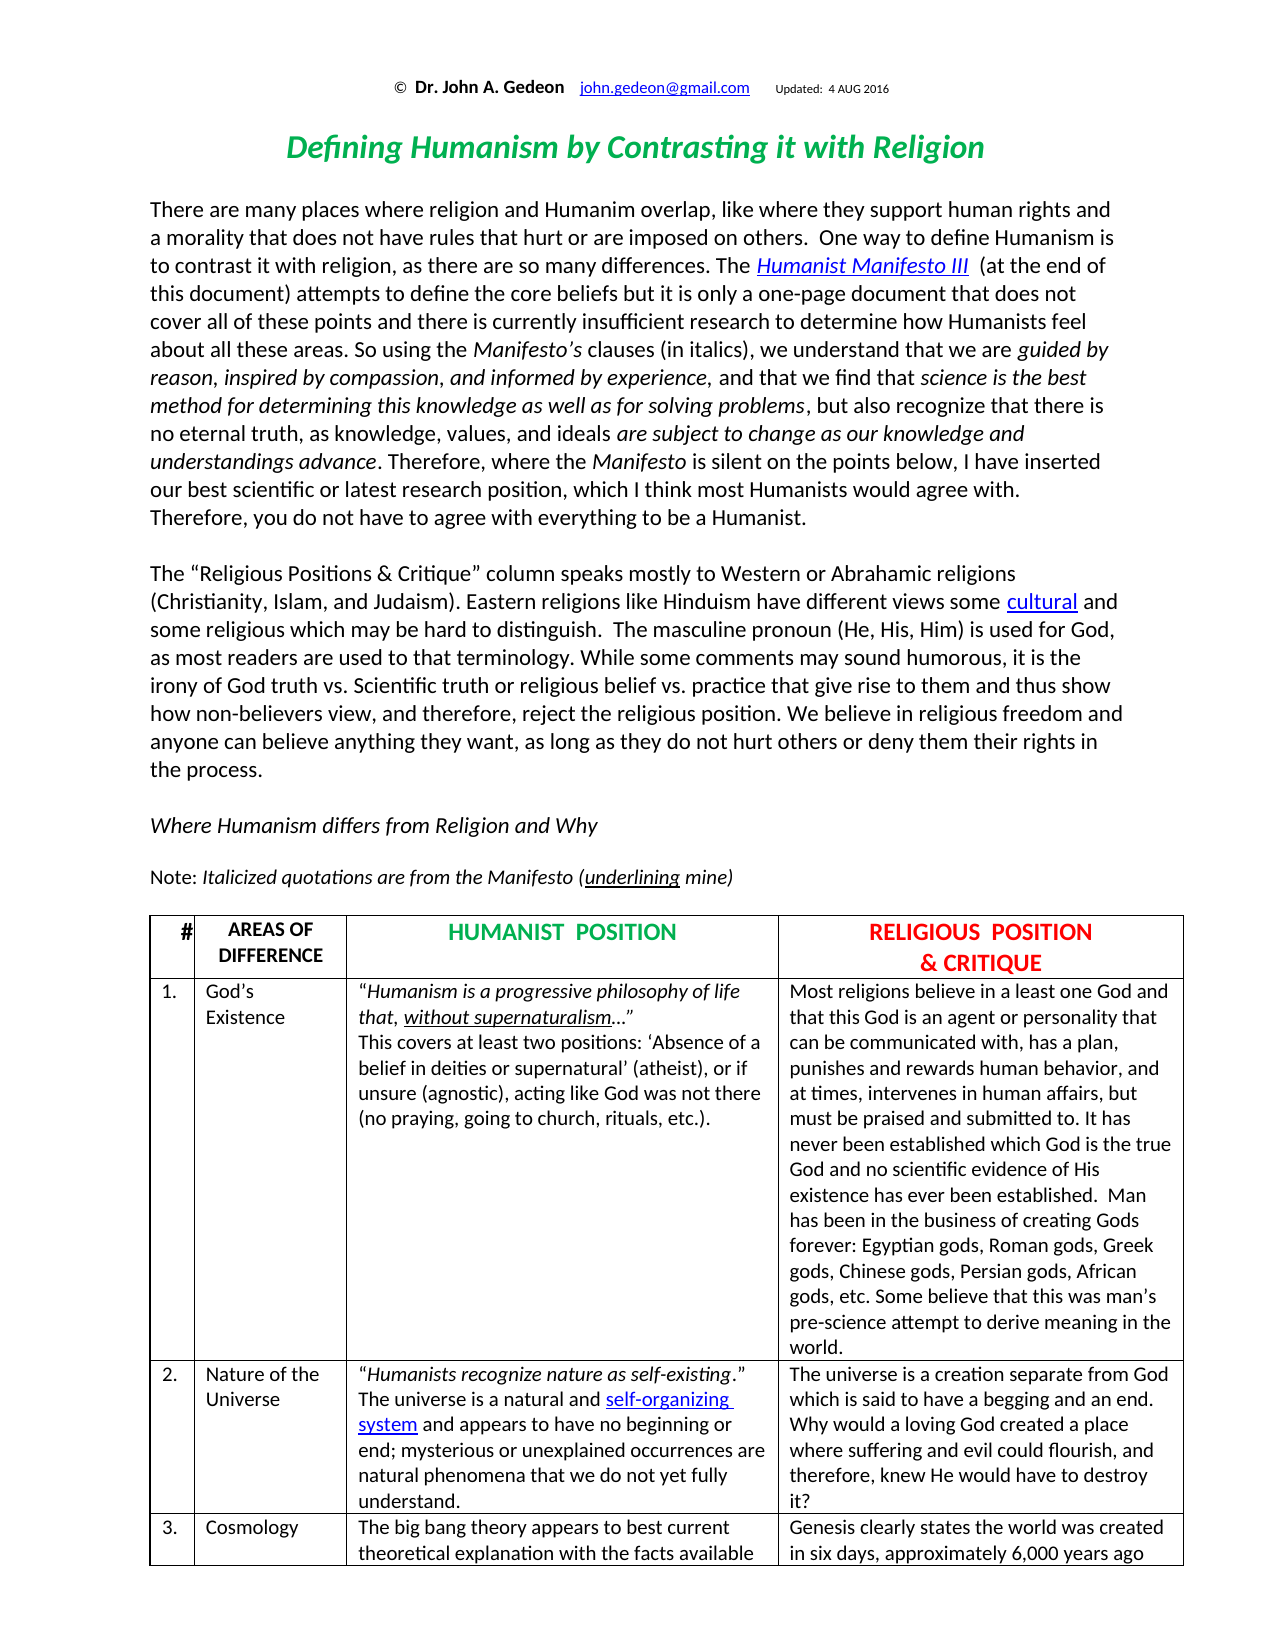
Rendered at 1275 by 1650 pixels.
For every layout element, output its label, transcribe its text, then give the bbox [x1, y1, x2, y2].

table_header AREAS OF DIFFERENCE [195, 916, 346, 977]
table_cell God’s Existence [195, 979, 346, 1360]
table_header HUMANIST POSITION [347, 916, 778, 977]
table_cell Cosmology [195, 1514, 346, 1565]
text Note: Italicized quotations are from the Manifesto (underlining mine) [150, 864, 1125, 890]
text Where Humanism differs from Religion and Why [150, 811, 1125, 839]
table_header RELIGIOUS POSITION & CRITIQUE [779, 916, 1183, 977]
table_cell “Humanists recognize nature as self-existing.” The universe is a natural and self-organizing system and appears to have no beginning or end; mysterious or unexplained occurrences are natural phenomena that we do not yet fully understand. [347, 1361, 778, 1513]
table_cell Nature of the Universe [195, 1361, 346, 1513]
table_cell The universe is a creation separate from God which is said to have a begging and an end. Why would a loving God created a place where suffering and evil could flourish, and therefore, knew He would have to destroy it? [779, 1361, 1183, 1513]
text Defining Humanism by Contrasting it with Religion [150, 126, 1125, 167]
text The “Religious Positions & Critique” column speaks mostly to Western or Abrahamic religions (Christianity, Islam, and Judaism). Eastern religions like Hinduism have different views some cultural and some religious which may be hard to distinguish. The masculine pronoun (He, His, Him) is used for God, as most readers are used to that terminology. While some comments may sound humorous, it is the irony of God truth vs. Scientific truth or religious belief vs. practice that give rise to them and thus show how non-believers view, and therefore, reject the religious position. We believe in religious freedom and anyone can believe anything they want, as long as they do not hurt others or deny them their rights in the process. [150, 559, 1125, 783]
table_cell [151, 1514, 194, 1565]
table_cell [779, 1514, 1183, 1565]
text There are many places where religion and Humanim overlap, like where they support human rights and a morality that does not have rules that hurt or are imposed on others. One way to define Humanism is to contrast it with religion, as there are so many differences. The Humanist Manifesto III (at the end of this document) attempts to define the core beliefs but it is only a one-page document that does not cover all of these points and there is currently insufficient research to determine how Humanists feel about all these areas. So using the Manifesto’s clauses (in italics), we understand that we are guided by reason, inspired by compassion, and informed by experience, and that we find that science is the best method for determining this knowledge as well as for solving problems, but also recognize that there is no eternal truth, as knowledge, values, and ideals are subject to change as our knowledge and understandings advance. Therefore, where the Manifesto is silent on the points below, I have inserted our best scientific or latest research position, which I think most Humanists would agree with. Therefore, you do not have to agree with everything to be a Humanist. [150, 195, 1125, 531]
table_cell [151, 1361, 194, 1513]
table_header # [151, 916, 194, 977]
table_cell Most religions believe in a least one God and that this God is an agent or personality that can be communicated with, has a plan, punishes and rewards human behavior, and at times, intervenes in human affairs, but must be praised and submitted to. It has never been established which God is the true God and no scientific evidence of His existence has ever been established. Man has been in the business of creating Gods forever: Egyptian gods, Roman gods, Greek gods, Chinese gods, Persian gods, African gods, etc. Some believe that this was man’s pre-science attempt to derive meaning in the world. [779, 979, 1183, 1360]
table_cell “Humanism is a progressive philosophy of life that, without supernaturalism…” This covers at least two positions: ‘Absence of a belief in deities or supernatural’ (atheist), or if unsure (agnostic), acting like God was not there (no praying, going to church, rituals, etc.). [347, 979, 778, 1360]
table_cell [347, 1514, 778, 1565]
table_cell [151, 979, 194, 1360]
